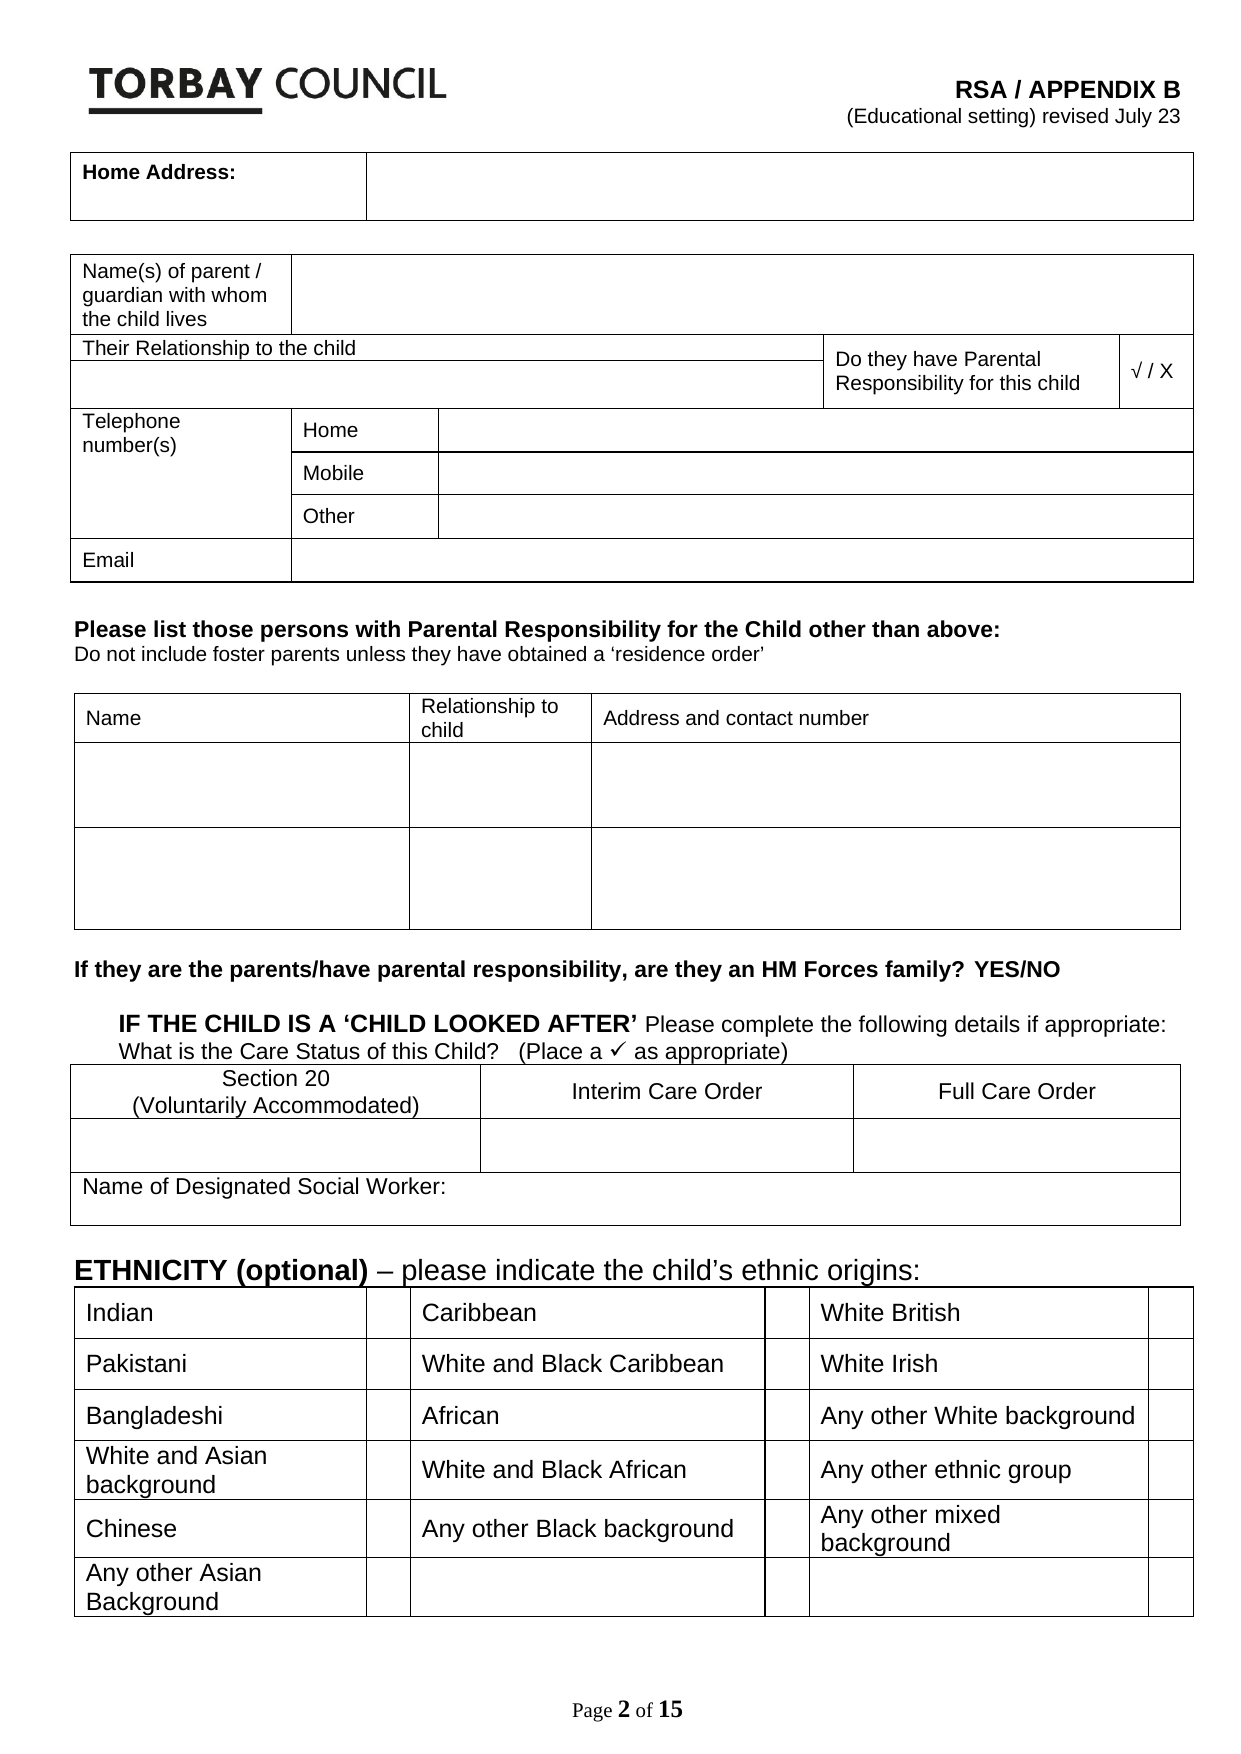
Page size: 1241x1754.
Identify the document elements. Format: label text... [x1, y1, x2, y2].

table_header Caribbean [411, 1288, 764, 1338]
table_cell [766, 1558, 809, 1616]
table_cell [367, 153, 1193, 219]
table_cell Bangladeshi [75, 1390, 366, 1440]
table_cell [1149, 1500, 1193, 1557]
table_header Interim Care Order [481, 1065, 853, 1118]
table_cell Their Relationship to the child [71, 335, 823, 360]
table_cell Telephone number(s) [71, 409, 291, 537]
table_header White British [810, 1288, 1148, 1338]
table_cell [854, 1119, 1180, 1172]
table_cell [410, 828, 591, 929]
table_cell Name of Designated Social Worker: [71, 1173, 1180, 1225]
table_cell White and Asian background [75, 1441, 366, 1499]
table_header [292, 255, 1193, 334]
table_cell [1149, 1390, 1193, 1440]
subtitle IF THE CHILD IS A ‘CHILD LOOKED AFTER’ Please complete the following details if appropriate: [118, 1009, 1181, 1038]
table_cell [481, 1119, 853, 1172]
table_cell [1149, 1441, 1193, 1499]
table_cell [1149, 1339, 1193, 1389]
table_cell [766, 1441, 809, 1499]
table_cell White and Black African [411, 1441, 764, 1499]
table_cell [71, 153, 366, 219]
table_cell [411, 1558, 764, 1616]
table_cell Any other Asian Background [75, 1558, 366, 1616]
text ETHNICITY (optional) – please indicate the child’s ethnic origins: [15, 1253, 1181, 1286]
table_header [766, 1288, 809, 1338]
table_header Name [75, 694, 409, 742]
text Please list those persons with Parental Responsibility for the Child other than above: [74, 616, 1181, 642]
table_cell White Irish [810, 1339, 1148, 1389]
table_cell [367, 1500, 410, 1557]
table_cell Chinese [75, 1500, 366, 1557]
table_cell [1149, 1558, 1193, 1616]
table_cell [75, 743, 409, 827]
table_cell Any other White background [810, 1390, 1148, 1440]
table_cell [766, 1500, 809, 1557]
table_cell Any other ethnic group [810, 1441, 1148, 1499]
table_header Relationship to child [410, 694, 591, 742]
table_cell Email [71, 539, 291, 581]
table_cell [439, 495, 1193, 537]
table_cell [810, 1558, 1148, 1616]
table_cell Do they have Parental Responsibility for this child [824, 335, 1119, 408]
table_header [367, 1288, 410, 1338]
table_cell [71, 1119, 480, 1172]
table_cell [766, 1339, 809, 1389]
table_header Full Care Order [854, 1065, 1180, 1118]
table_cell [592, 828, 1180, 929]
picture [88, 62, 447, 119]
table_cell [71, 361, 823, 408]
table_cell [75, 828, 409, 929]
text What is the Care Status of this Child? (Place a as appropriate) [118, 1038, 1181, 1064]
table_cell [439, 453, 1193, 494]
table_cell Home [292, 409, 438, 451]
table_cell [410, 743, 591, 827]
table_cell [367, 1339, 410, 1389]
table_header Indian [75, 1288, 366, 1338]
table_cell White and Black Caribbean [411, 1339, 764, 1389]
table_cell Mobile [292, 453, 438, 494]
table_cell [292, 539, 1193, 581]
table_cell Any other Black background [411, 1500, 764, 1557]
table_header Name(s) of parent / guardian with whom the child lives [71, 255, 291, 334]
text Do not include foster parents unless they have obtained a ‘residence order’ [74, 642, 1181, 666]
table_header Section 20 (Voluntarily Accommodated) [71, 1065, 480, 1118]
table_cell African [411, 1390, 764, 1440]
table_cell [367, 1558, 410, 1616]
table_cell √ / X [1120, 335, 1193, 408]
table_cell [439, 409, 1193, 451]
table_header [1149, 1288, 1193, 1338]
table_header Address and contact number [592, 694, 1180, 742]
table_cell Pakistani [75, 1339, 366, 1389]
table_cell [367, 1390, 410, 1440]
table_cell [766, 1390, 809, 1440]
table_cell Other [292, 495, 438, 537]
table_cell [367, 1441, 410, 1499]
table_cell Any other mixed background [810, 1500, 1148, 1557]
text If they are the parents/have parental responsibility, are they an HM Forces family? YES/NO [74, 956, 1181, 983]
table_cell [592, 743, 1180, 827]
